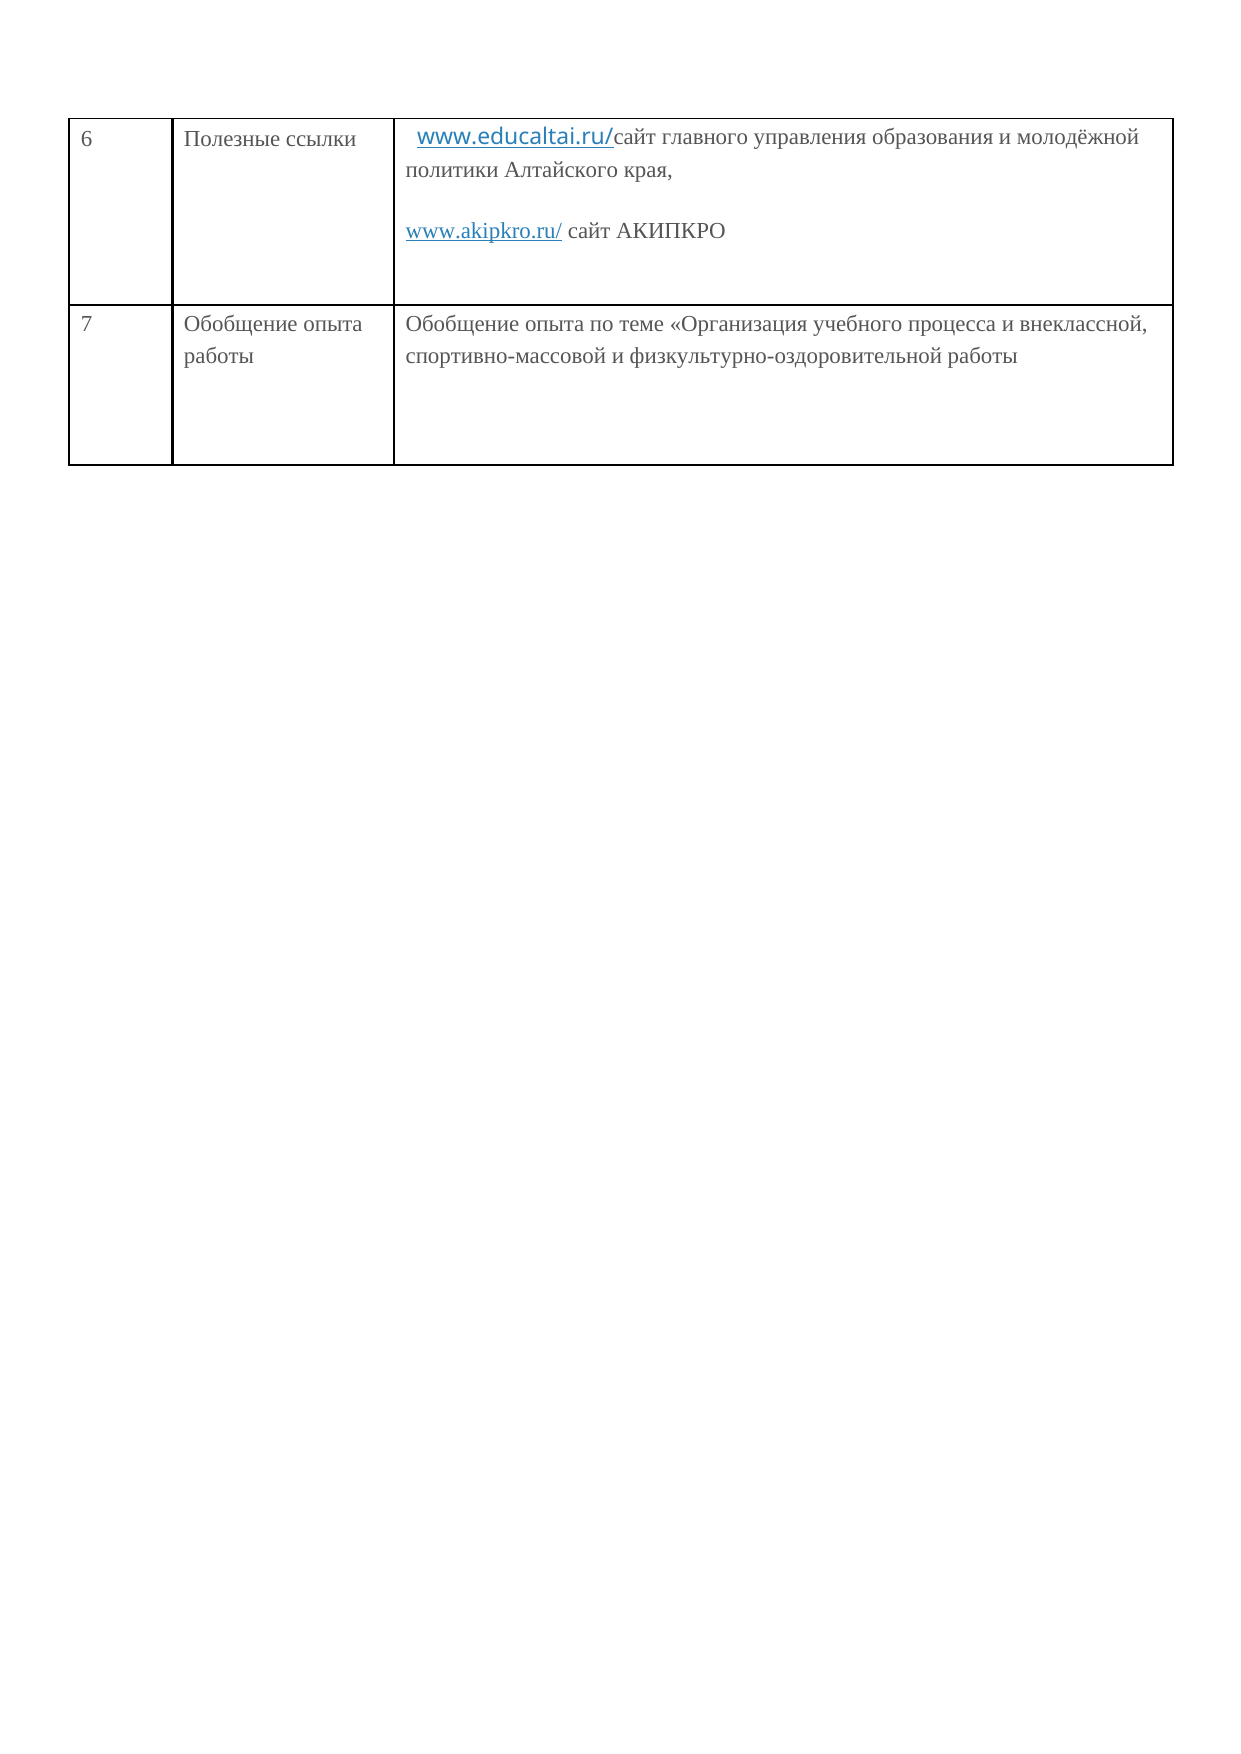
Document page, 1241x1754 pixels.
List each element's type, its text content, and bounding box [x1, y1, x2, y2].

table_cell www.educaltai.ru/сайт главного управления образования и молодёжной политики Алтайского края, www.akipkro.ru/ сайт АКИПКРО [395, 119, 1172, 303]
table_cell 6 [70, 119, 171, 303]
table_cell Обобщение опыта работы [174, 306, 393, 464]
table_cell Полезные ссылки [174, 119, 393, 303]
table_cell 7 [70, 306, 171, 464]
table_cell Обобщение опыта по теме «Организация учебного процесса и внеклассной, спортивно-массовой и физкультурно-оздоровительной работы [395, 306, 1172, 464]
